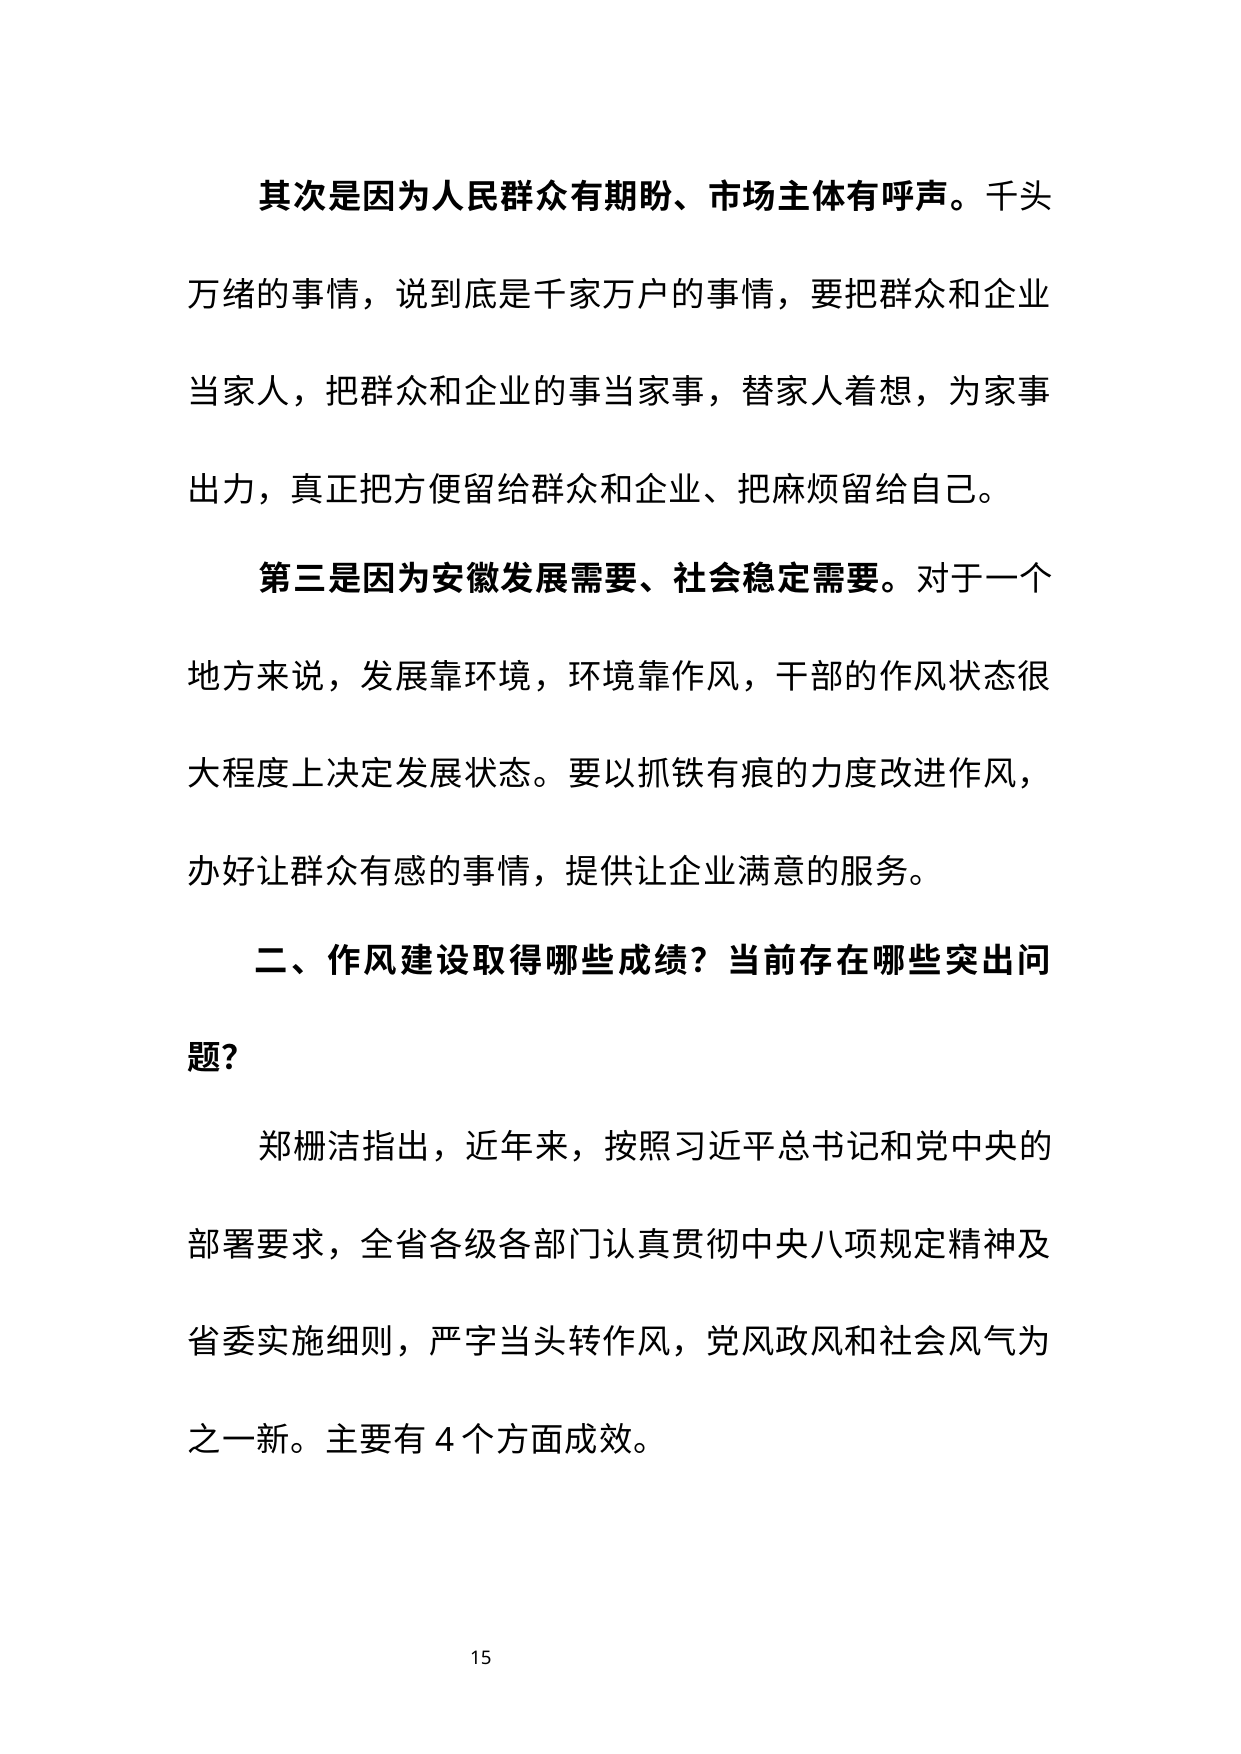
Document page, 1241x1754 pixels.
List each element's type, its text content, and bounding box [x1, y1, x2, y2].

text 二、作风建设取得哪些成绩？当前存在哪些突出问题？ [187, 925, 1053, 1088]
text 第三是因为安徽发展需要、社会稳定需要。对于一个地方来说，发展靠环境，环境靠作风，干部的作风状态很大程度上决定发展状态。要以抓铁有痕的力度改进作风，办好让群众有感的事情，提供让企业满意的服务。 [187, 543, 1053, 901]
text 郑栅洁指出，近年来，按照习近平总书记和党中央的部署要求，全省各级各部门认真贯彻中央八项规定精神及省委实施细则，严字当头转作风，党风政风和社会风气为之一新。主要有4个方面成效。 [187, 1112, 1053, 1469]
text 其次是因为人民群众有期盼、市场主体有呼声。千头万绪的事情，说到底是千家万户的事情，要把群众和企业当家人，把群众和企业的事当家事，替家人着想，为家事出力，真正把方便留给群众和企业、把麻烦留给自己。 [187, 162, 1053, 519]
